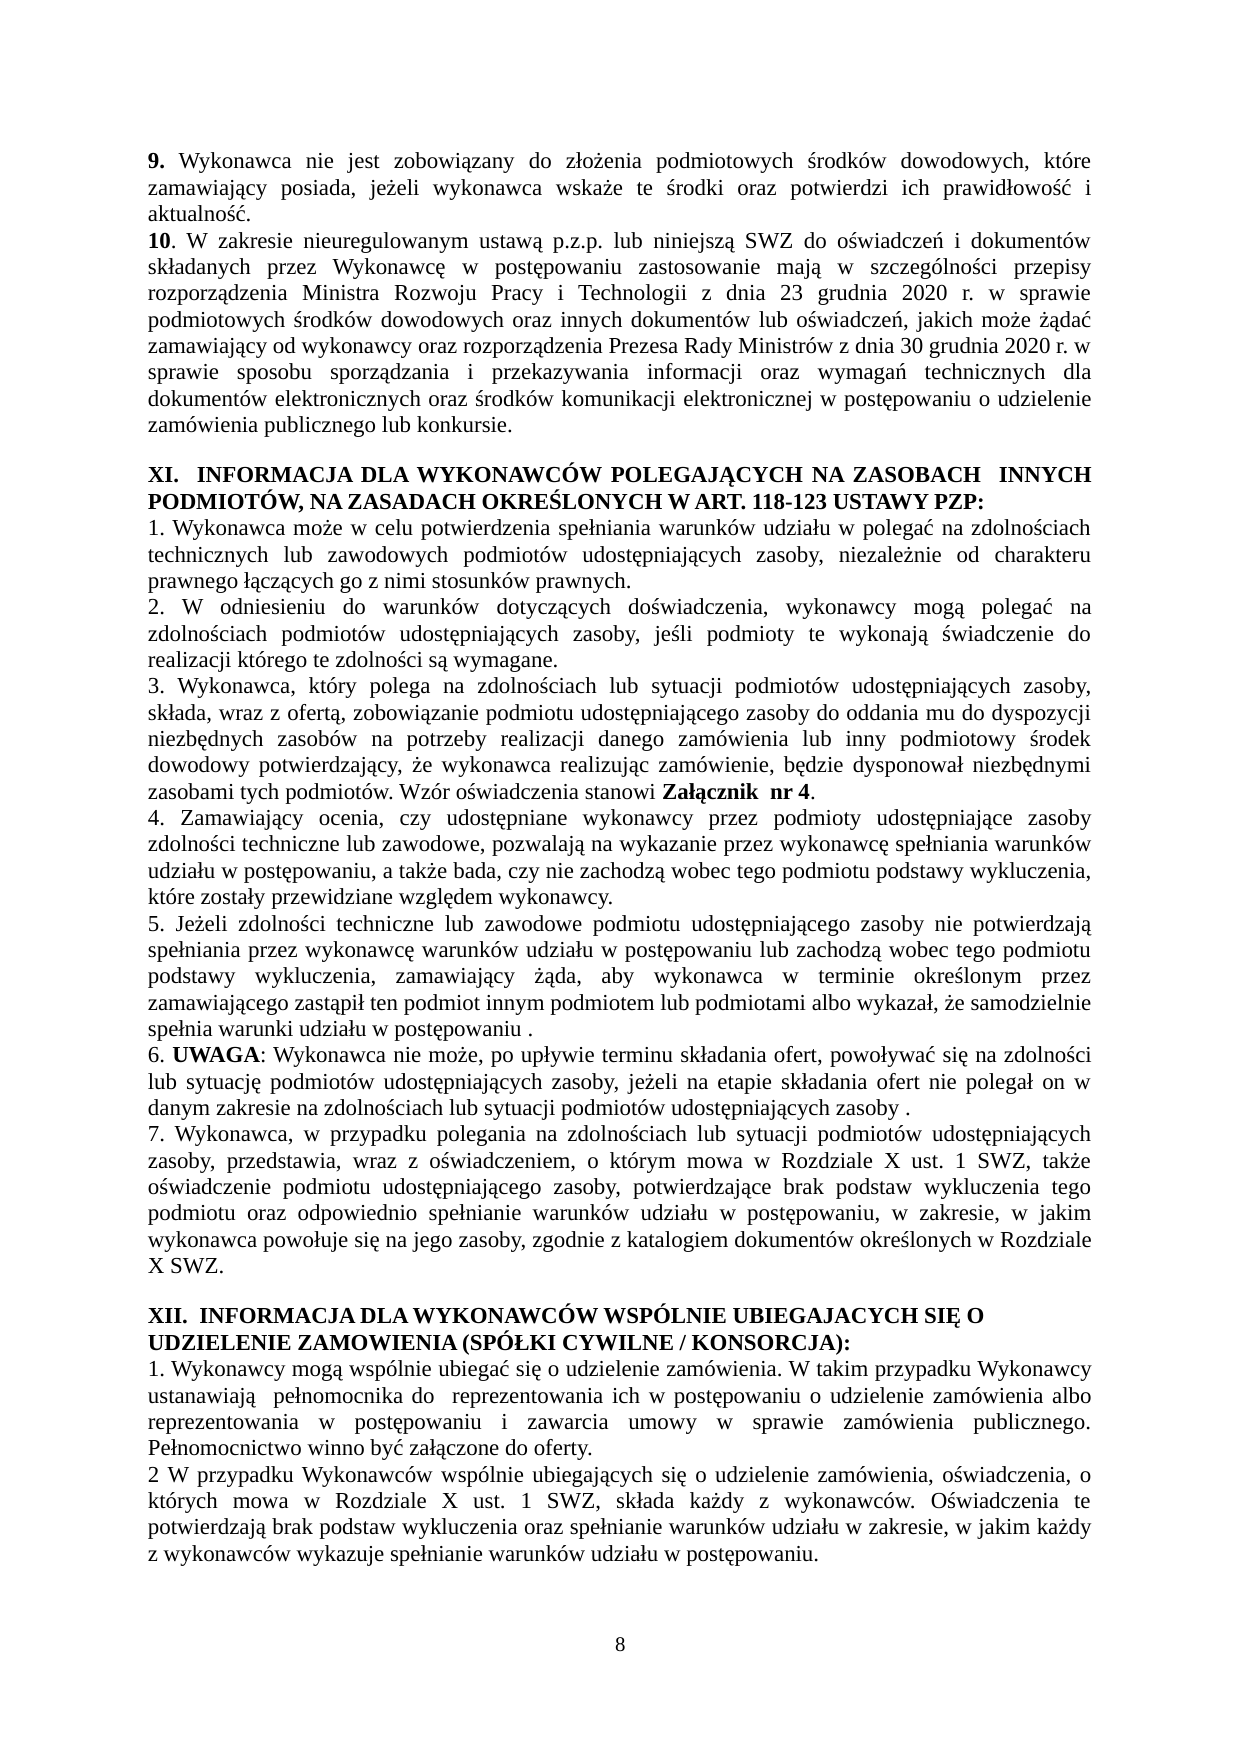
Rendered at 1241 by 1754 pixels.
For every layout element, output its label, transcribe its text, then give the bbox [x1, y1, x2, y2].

text 2 W przypadku Wykonawców wspólnie ubiegających się o udzielenie zamówienia, oświadczenia, o których mowa w Rozdziale X ust. 1 SWZ, składa każdy z wykonawców. Oświadczenia te potwierdzają brak podstaw wykluczenia oraz spełnianie warunków udziału w zakresie, w jakim każdy z wykonawców wykazuje spełnianie warunków udziału w postępowaniu. [148, 1461, 1093, 1566]
text XI. INFORMACJA DLA WYKONAWCÓW POLEGAJĄCYCH NA ZASOBACH INNYCH PODMIOTÓW, NA ZASADACH OKREŚLONYCH W ART. 118-123 USTAWY PZP: [148, 462, 1093, 514]
text 1. Wykonawca może w celu potwierdzenia spełniania warunków udziału w polegać na zdolnościach technicznych lub zawodowych podmiotów udostępniających zasoby, niezależnie od charakteru prawnego łączących go z nimi stosunków prawnych. [148, 514, 1093, 593]
text 6. UWAGA: Wykonawca nie może, po upływie terminu składania ofert, powoływać się na zdolności lub sytuację podmiotów udostępniających zasoby, jeżeli na etapie składania ofert nie polegał on w danym zakresie na zdolnościach lub sytuacji podmiotów udostępniających zasoby . [148, 1041, 1093, 1120]
text 9. Wykonawca nie jest zobowiązany do złożenia podmiotowych środków dowodowych, które zamawiający posiada, jeżeli wykonawca wskaże te środki oraz potwierdzi ich prawidłowość i aktualność. [148, 148, 1093, 227]
text 3. Wykonawca, który polega na zdolnościach lub sytuacji podmiotów udostępniających zasoby, składa, wraz z ofertą, zobowiązanie podmiotu udostępniającego zasoby do oddania mu do dyspozycji niezbędnych zasobów na potrzeby realizacji danego zamówienia lub inny podmiotowy środek dowodowy potwierdzający, że wykonawca realizując zamówienie, będzie dysponował niezbędnymi zasobami tych podmiotów. Wzór oświadczenia stanowi Załącznik nr 4. [148, 672, 1093, 804]
text 7. Wykonawca, w przypadku polegania na zdolnościach lub sytuacji podmiotów udostępniających zasoby, przedstawia, wraz z oświadczeniem, o którym mowa w Rozdziale X ust. 1 SWZ, także oświadczenie podmiotu udostępniającego zasoby, potwierdzające brak podstaw wykluczenia tego podmiotu oraz odpowiednio spełnianie warunków udziału w postępowaniu, w zakresie, w jakim wykonawca powołuje się na jego zasoby, zgodnie z katalogiem dokumentów określonych w Rozdziale X SWZ. [148, 1120, 1093, 1278]
text XII. INFORMACJA DLA WYKONAWCÓW WSPÓLNIE UBIEGAJACYCH SIĘ O UDZIELENIE ZAMOWIENIA (SPÓŁKI CYWILNE / KONSORCJA): [148, 1303, 1093, 1355]
text 1. Wykonawcy mogą wspólnie ubiegać się o udzielenie zamówienia. W takim przypadku Wykonawcy ustanawiają pełnomocnika do reprezentowania ich w postępowaniu o udzielenie zamówienia albo reprezentowania w postępowaniu i zawarcia umowy w sprawie zamówienia publicznego. Pełnomocnictwo winno być załączone do oferty. [148, 1355, 1093, 1461]
text 5. Jeżeli zdolności techniczne lub zawodowe podmiotu udostępniającego zasoby nie potwierdzają spełniania przez wykonawcę warunków udziału w postępowaniu lub zachodzą wobec tego podmiotu podstawy wykluczenia, zamawiający żąda, aby wykonawca w terminie określonym przez zamawiającego zastąpił ten podmiot innym podmiotem lub podmiotami albo wykazał, że samodzielnie spełnia warunki udziału w postępowaniu . [148, 909, 1093, 1041]
text 2. W odniesieniu do warunków dotyczących doświadczenia, wykonawcy mogą polegać na zdolnościach podmiotów udostępniających zasoby, jeśli podmioty te wykonają świadczenie do realizacji którego te zdolności są wymagane. [148, 593, 1093, 672]
text 4. Zamawiający ocenia, czy udostępniane wykonawcy przez podmioty udostępniające zasoby zdolności techniczne lub zawodowe, pozwalają na wykazanie przez wykonawcę spełniania warunków udziału w postępowaniu, a także bada, czy nie zachodzą wobec tego podmiotu podstawy wykluczenia, które zostały przewidziane względem wykonawcy. [148, 804, 1093, 909]
text 10. W zakresie nieuregulowanym ustawą p.z.p. lub niniejszą SWZ do oświadczeń i dokumentów składanych przez Wykonawcę w postępowaniu zastosowanie mają w szczególności przepisy rozporządzenia Ministra Rozwoju Pracy i Technologii z dnia 23 grudnia 2020 r. w sprawie podmiotowych środków dowodowych oraz innych dokumentów lub oświadczeń, jakich może żądać zamawiający od wykonawcy oraz rozporządzenia Prezesa Rady Ministrów z dnia 30 grudnia 2020 r. w sprawie sposobu sporządzania i przekazywania informacji oraz wymagań technicznych dla dokumentów elektronicznych oraz środków komunikacji elektronicznej w postępowaniu o udzielenie zamówienia publicznego lub konkursie. [148, 227, 1093, 437]
